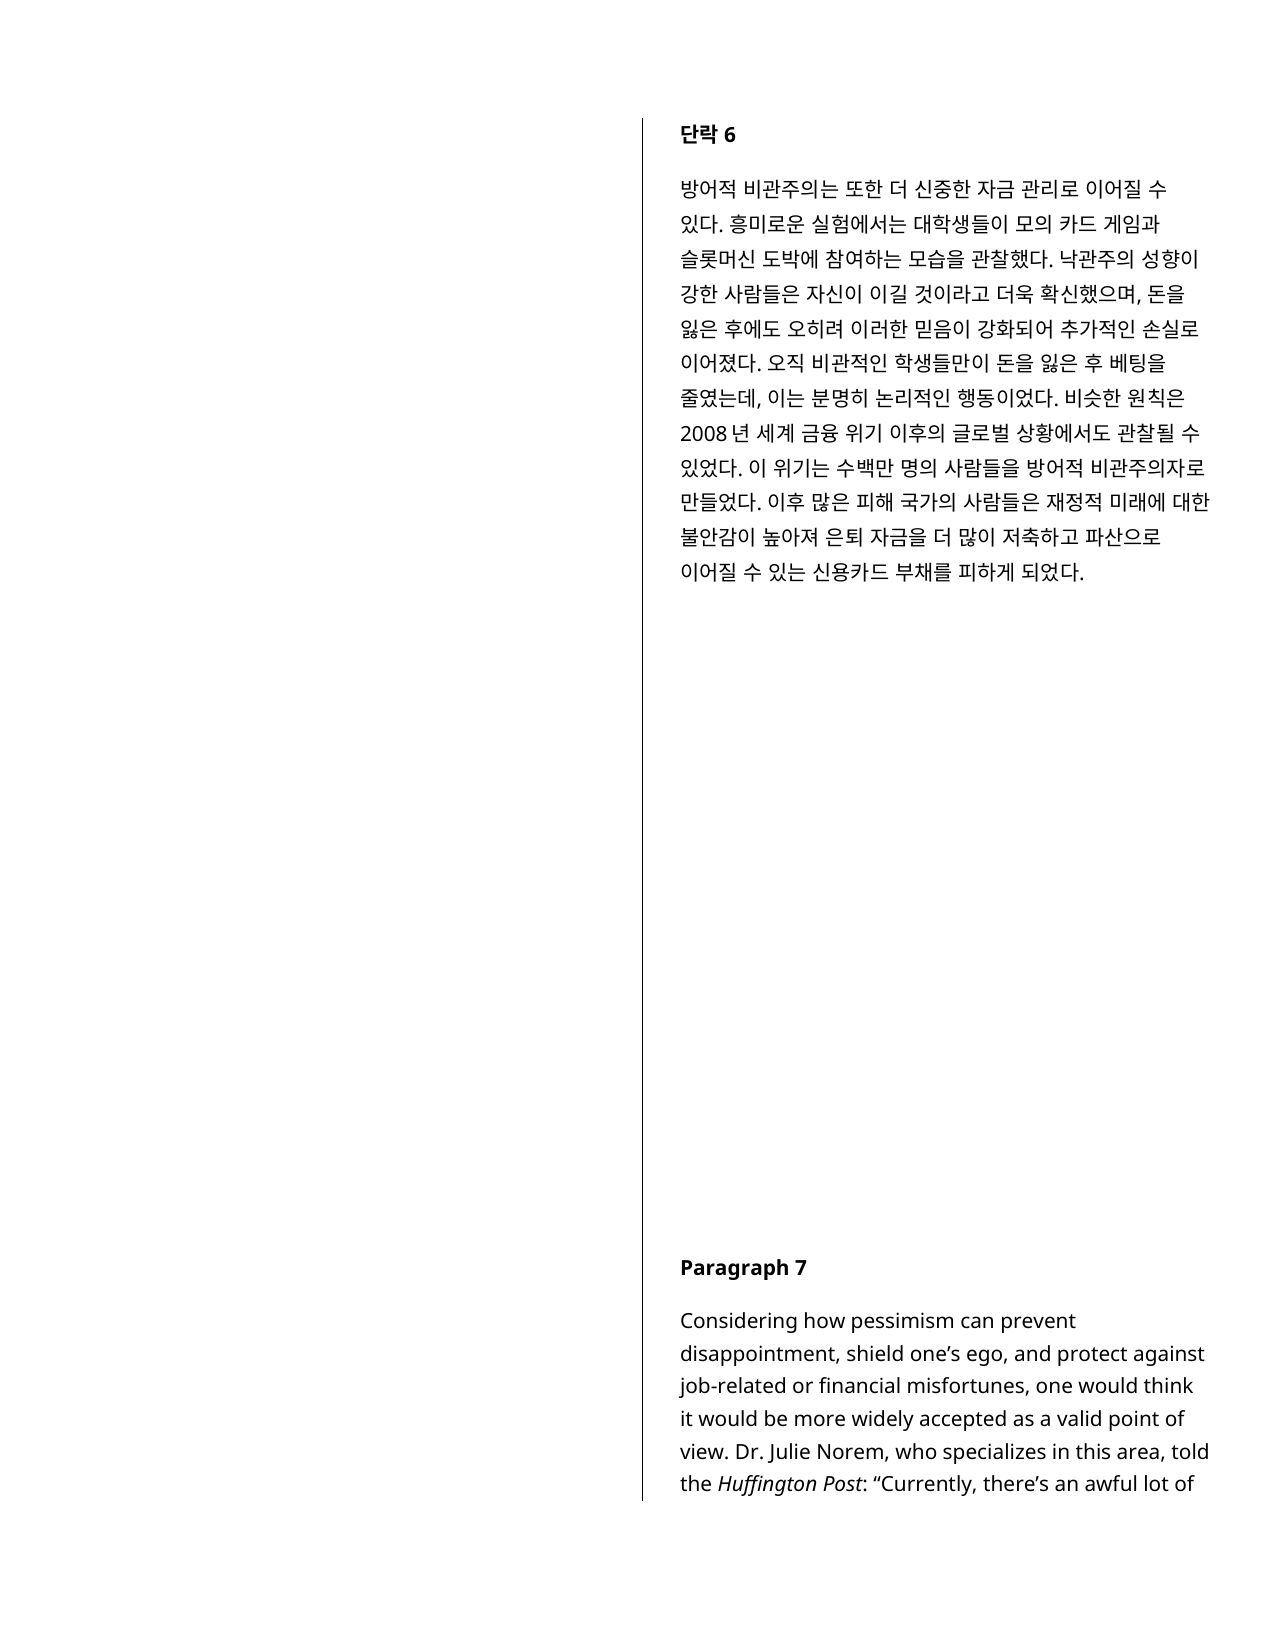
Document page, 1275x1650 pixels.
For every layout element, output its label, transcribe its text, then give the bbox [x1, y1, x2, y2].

text 방어적 비관주의는 또한 더 신중한 자금 관리로 이어질 수 있다. 흥미로운 실험에서는 대학생들이 모의 카드 게임과 슬롯머신 도박에 참여하는 모습을 관찰했다. 낙관주의 성향이 강한 사람들은 자신이 이길 것이라고 더욱 확신했으며, 돈을 잃은 후에도 오히려 이러한 믿음이 강화되어 추가적인 손실로 이어졌다. 오직 비관적인 학생들만이 돈을 잃은 후 베팅을 줄였는데, 이는 분명히 논리적인 행동이었다. 비슷한 원칙은 2008년 세계 금융 위기 이후의 글로벌 상황에서도 관찰될 수 있었다. 이 위기는 수백만 명의 사람들을 방어적 비관주의자로 만들었다. 이후 많은 피해 국가의 사람들은 재정적 미래에 대한 불안감이 높아져 은퇴 자금을 더 많이 저축하고 파산으로 이어질 수 있는 신용카드 부채를 피하게 되었다. [680, 174, 1211, 586]
text 단락 6 [680, 118, 1211, 148]
text Paragraph 7 [680, 1253, 1211, 1281]
